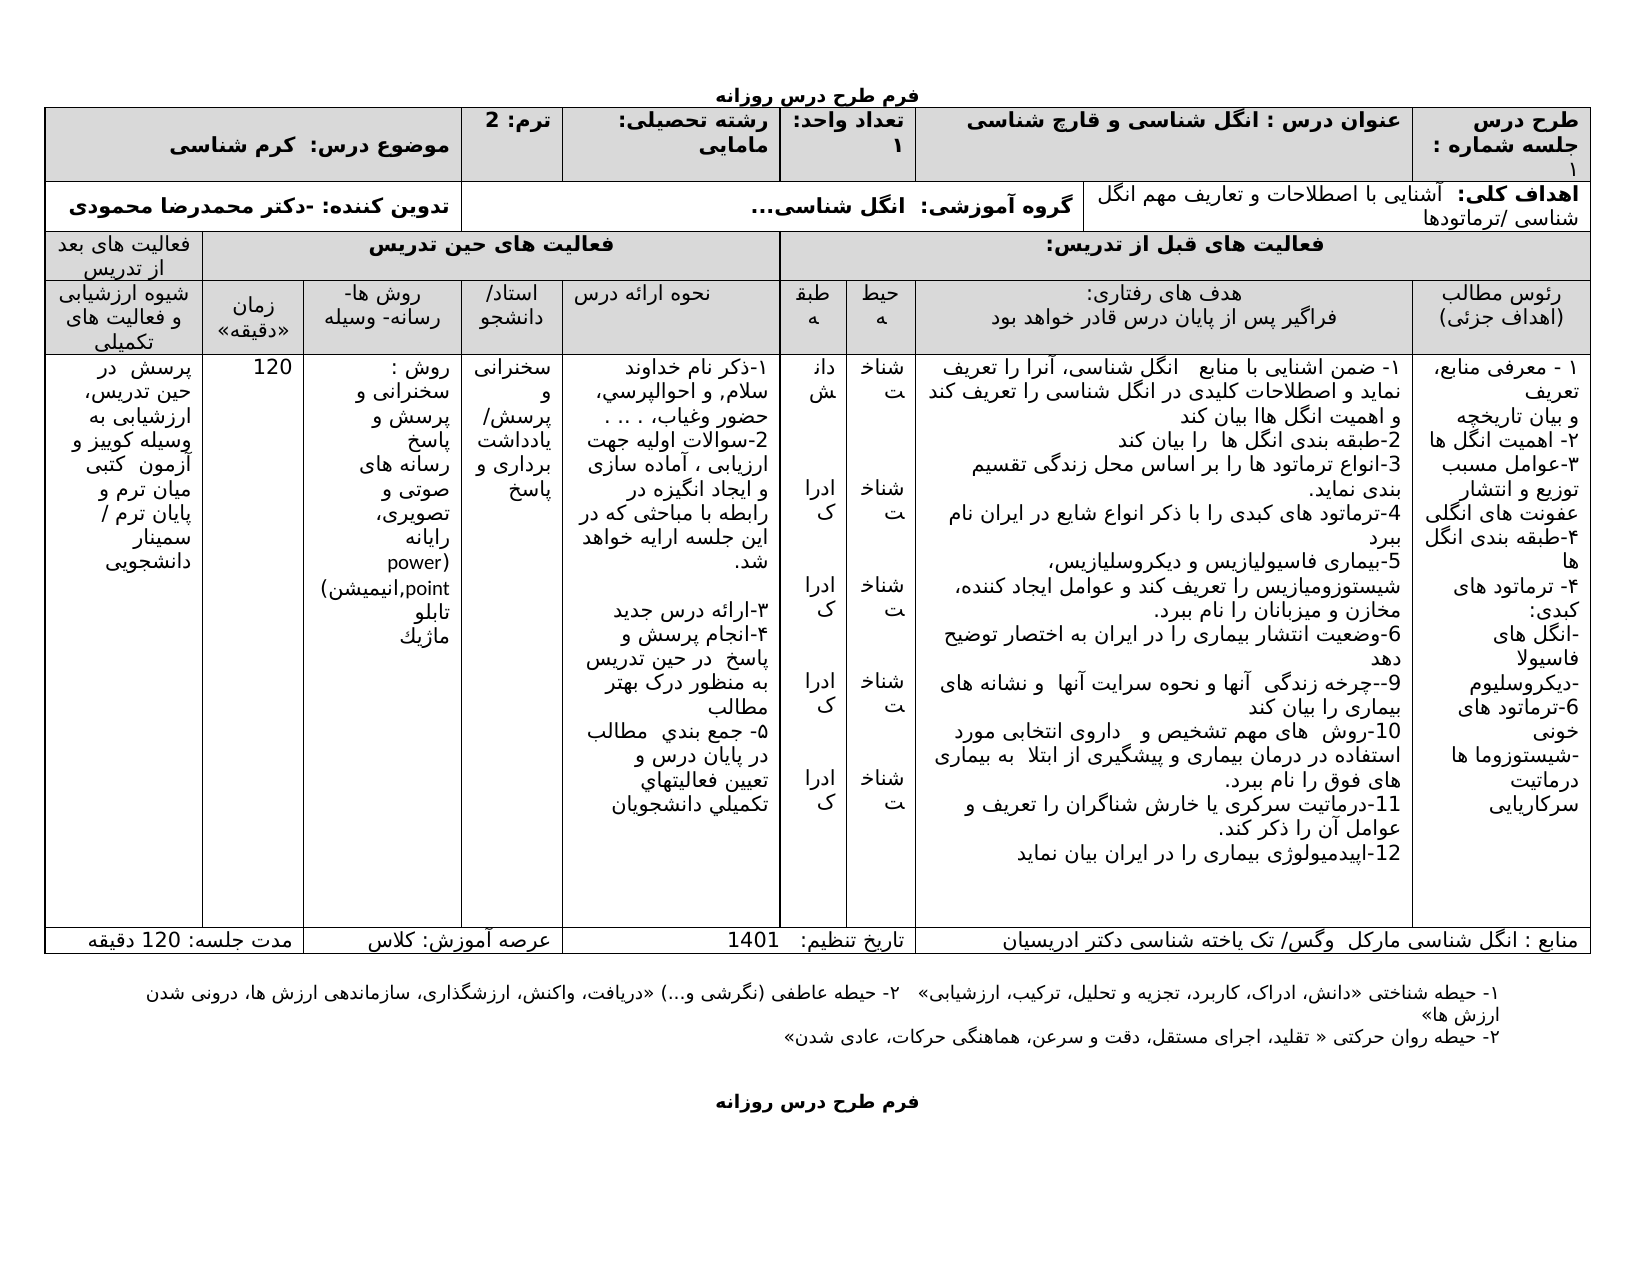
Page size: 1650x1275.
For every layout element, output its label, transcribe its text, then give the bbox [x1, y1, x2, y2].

table_cell استاد/ دانشجو [462, 281, 562, 354]
table_cell پرسش در حین تدریس، ارزشیابی به وسیله کوییز و آزمون کتبی میان ترم و پایان ترم / سمینار دانشجویی [46, 355, 202, 927]
table_cell ۱- ضمن اشنايی با منابع انگل شناسی، آنرا را تعريف نمايد و اصطلاحات کلیدی در انگل شناسی را تعریف کند و اهمیت انگل هاا بیان کند 2-طبقه بندی انگل ها را بیان کند 3-انواع ترماتود ها را بر اساس محل زندگی تقسیم بندی نماید. 4-ترماتود های کبدی را با ذکر انواع شایع در ایران نام ببرد 5-بیماری فاسیولیازیس و دیکروسلیازیس، شیستوزومیازیس را تعریف کند و عوامل ایجاد کننده، مخازن و میزبانان را نام ببرد. 6-وضعیت انتشار بیماری را در ایران به اختصار توضیح دهد 9--چرخه زندگی آنها و نحوه سرایت آنها و نشانه های بیماری را بیان کند 10-روش های مهم تشخیص و داروی انتخابی مورد استفاده در درمان بیماری و پیشگیری از ابتلا به بیماری های فوق را نام ببرد. 11-درماتیت سرکری یا خارش شناگران را تعریف و عوامل آن را ذکر کند. 12-اپیدمیولوژی بیماری را در ایران بیان نماید [916, 355, 1412, 927]
table_cell منابع : انگل شناسی مارکل وگس/ تک یاخته شناسی دکتر ادریسیان [916, 928, 1590, 952]
table_header رشته تحصیلی: مامایی [563, 108, 779, 181]
table_header ترم: 2 [462, 108, 562, 181]
text فرم طرح درس روزانه [135, 85, 1500, 107]
table_cell رئوس مطالب (اهداف جزئی) [1413, 281, 1590, 354]
table_cell هدف های رفتاری: فراگیر پس از پایان درس قادر خواهد بود [916, 281, 1412, 354]
table_cell فعالیت های حین تدریس [203, 232, 779, 280]
table_cell ۱-ذكر نام خداوند سلام, و احوالپرسي، حضور وغياب، . .. . 2-سوالات اولیه جهت ارزیابی ، آماده سازی و ایجاد انگیزه در رابطه با مباحثی که در این جلسه ارایه خواهد شد. ۳-ارائه درس جديد ۴-انجام پرسش و پاسخ در حین تدریس به منظور درک بهتر مطالب ۵- جمع بندي مطالب در پایان درس و تعيين فعاليتهاي تكميلي دانشجويان [563, 355, 779, 927]
text ۲- حیطه روان حرکتی « تقلید، اجرای مستقل، دقت و سرعن، هماهنگی حرکات، عادی شدن» [135, 1026, 1500, 1048]
table_header تعداد واحد:۱ [781, 108, 915, 181]
table_header عنوان درس : انگل شناسی و قارچ شناسی [916, 108, 1412, 181]
table_cell اهداف کلی: آشنایی با اصطلاحات و تعاریف مهم انگل شناسی /ترماتودها [1084, 182, 1590, 231]
table_cell شیوه ارزشیابی و فعالیت های تکمیلی [46, 281, 202, 354]
table_cell دانش ادراک ادراک ادراک ادراک [781, 355, 846, 927]
table_cell سخنرانی و پرسش/ یادداشت برداری و پاسخ [462, 355, 562, 927]
table_header طرح درس جلسه شماره : ۱ [1413, 108, 1590, 181]
table_cell فعالیت های بعد از تدریس [46, 232, 202, 280]
table_cell نحوه ارائه درس [563, 281, 779, 354]
table_cell 120 [203, 355, 303, 927]
table_cell طبقه [781, 281, 846, 354]
table_cell گروه آموزشی: انگل شناسی... [462, 182, 1083, 231]
text فرم طرح درس روزانه [135, 1091, 1500, 1113]
table_cell شناخت شناخت شناخت شناخت شناخت [847, 355, 915, 927]
table_cell تدوین کننده: -دکتر محمدرضا محمودی [46, 182, 461, 231]
table_cell تاریخ تنظیم: 1401 [563, 928, 915, 952]
table_cell زمان «دقیقه» [203, 281, 303, 354]
table_header موضوع درس: کرم شناسی [46, 108, 461, 181]
table_cell روش ها- رسانه- وسیله [304, 281, 461, 354]
table_cell فعالیت های قبل از تدریس: [781, 232, 1590, 280]
table_cell عرصه آموزش: كلاس [304, 928, 562, 952]
table_cell ۱ - معرفی منابع، تعريف و بيان تاريخچه ۲- اهمیت انگل ها ۳-عوامل مسبب توزیع و انتشار عفونت های انگلی ۴-طبقه بندی انگل ها ۴- ترماتود های کبدی: -انگل های فاسیولا -دیکروسلیوم 6-ترماتود های خونی -شیستوزوما ها درماتیت سرکاریایی [1413, 355, 1590, 927]
text ۱- حیطه شناختی «دانش، ادراک، کاربرد، تجزیه و تحلیل، ترکیب، ارزشیابی» ۲- حیطه عاطفی (نگرشی و...) «دریافت، واکنش، ارزشگذاری، سازماندهی ارزش ها، درونی شدن ارزش ها» [135, 982, 1500, 1026]
table_cell مدت جلسه: 120 دقيقه [46, 928, 303, 952]
table_cell حیطه [847, 281, 915, 354]
table_cell روش : سخنرانی و پرسش و پاسخ رسانه های صوتی و تصویری، رايانه (power point,انیمیشن) تابلو ماژيك [304, 355, 461, 927]
